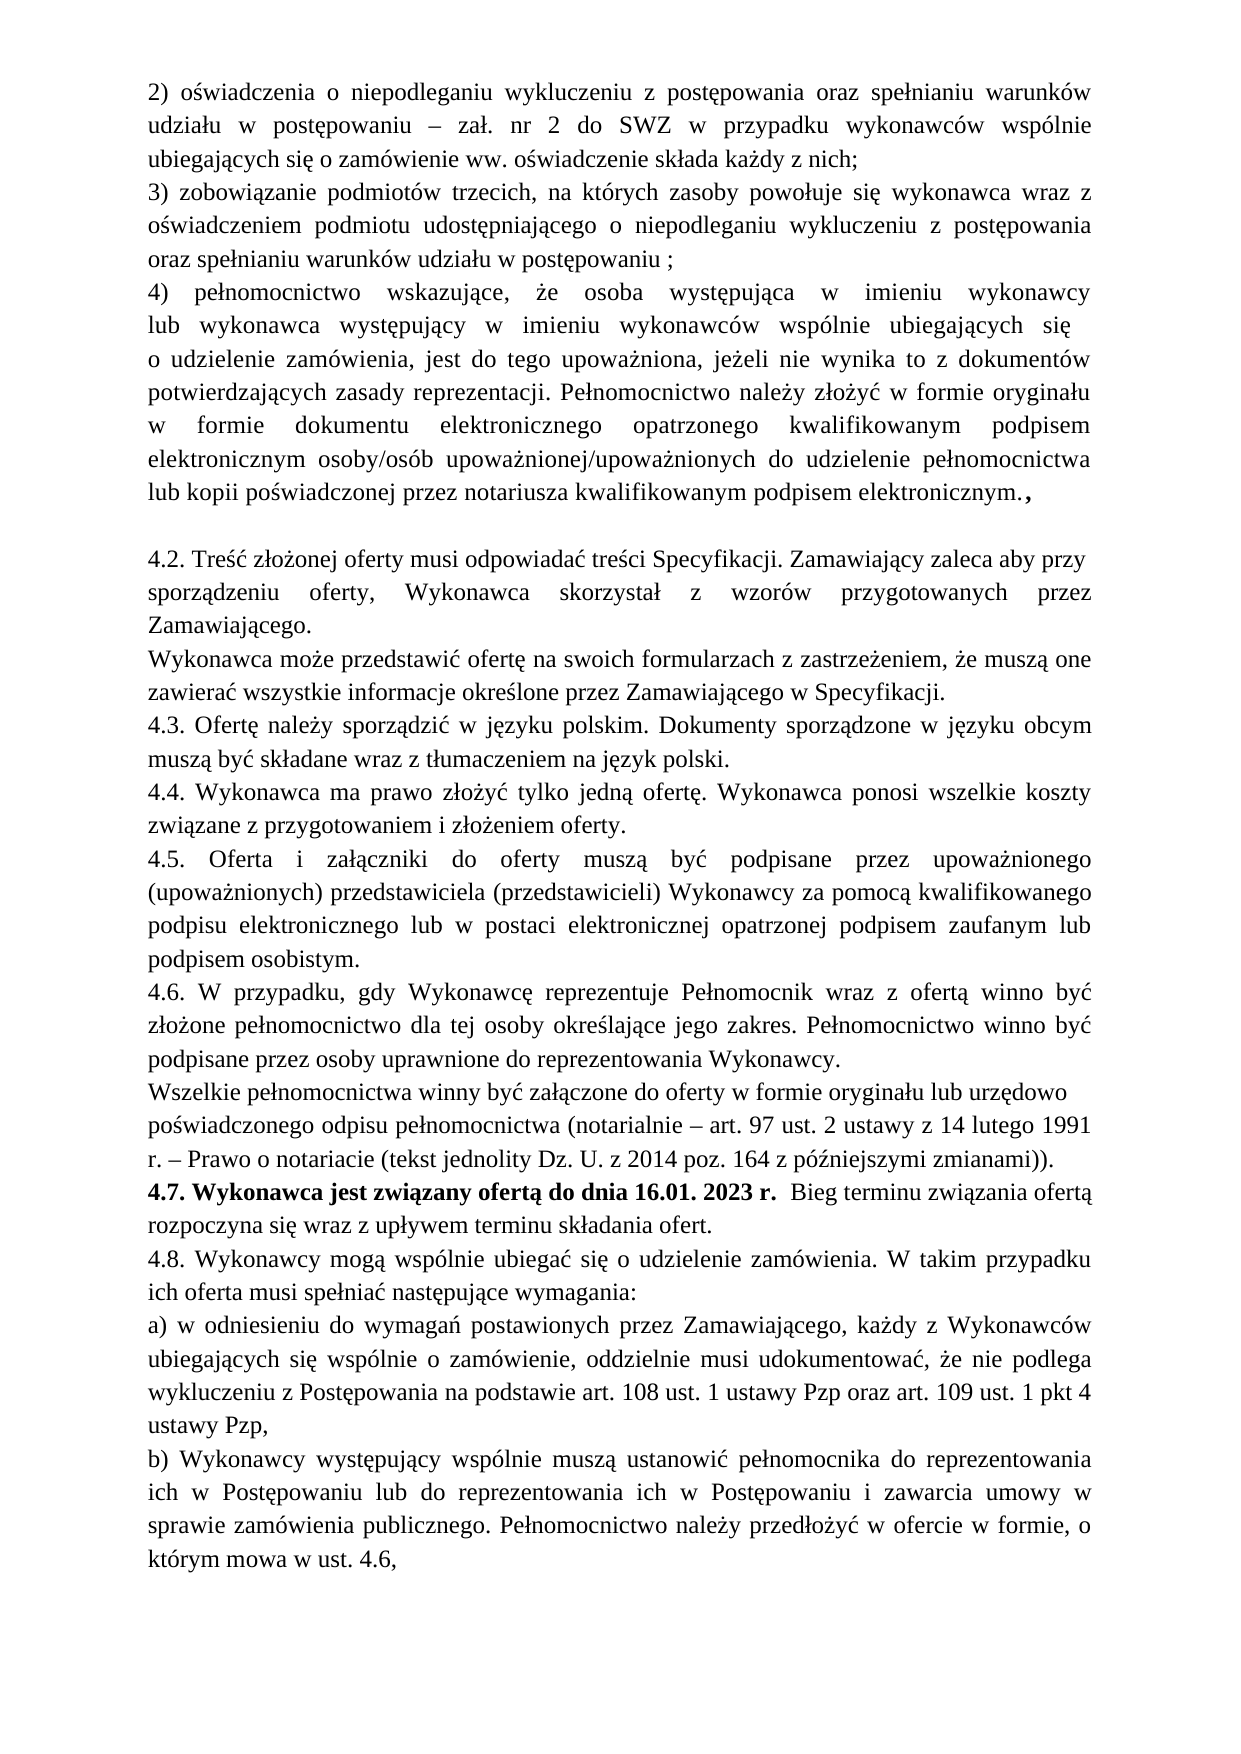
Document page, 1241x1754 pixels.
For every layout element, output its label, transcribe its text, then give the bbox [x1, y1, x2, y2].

text 4.3. Ofertę należy sporządzić w języku polskim. Dokumenty sporządzone w języku obcym muszą być składane wraz z tłumaczeniem na język polski. [148, 707, 1092, 774]
text poświadczonego odpisu pełnomocnictwa (notarialnie – art. 97 ust. 2 ustawy z 14 lutego 1991 r. – Prawo o notariacie (tekst jednolity Dz. U. z 2014 poz. 164 z późniejszymi zmianami)). [148, 1107, 1092, 1174]
text 4.7. Wykonawca jest związany ofertą do dnia 16.01. 2023 r. Bieg terminu związania ofertą rozpoczyna się wraz z upływem terminu składania ofert. [148, 1174, 1092, 1241]
text Wszelkie pełnomocnictwa winny być załączone do oferty w formie oryginału lub urzędowo [148, 1074, 1092, 1107]
text a) w odniesieniu do wymagań postawionych przez Zamawiającego, każdy z Wykonawców ubiegających się wspólnie o zamówienie, oddzielnie musi udokumentować, że nie podlega wykluczeniu z Postępowania na podstawie art. 108 ust. 1 ustawy Pzp oraz art. 109 ust. 1 pkt 4 ustawy Pzp, [148, 1307, 1092, 1441]
text b) Wykonawcy występujący wspólnie muszą ustanowić pełnomocnika do reprezentowania ich w Postępowaniu lub do reprezentowania ich w Postępowaniu i zawarcia umowy w sprawie zamówienia publicznego. Pełnomocnictwo należy przedłożyć w ofercie w formie, o którym mowa w ust. 4.6, [148, 1441, 1092, 1574]
text 4.5. Oferta i załączniki do oferty muszą być podpisane przez upoważnionego (upoważnionych) przedstawiciela (przedstawicieli) Wykonawcy za pomocą kwalifikowanego podpisu elektronicznego lub w postaci elektronicznej opatrzonej podpisem zaufanym lub podpisem osobistym. [148, 841, 1092, 974]
text 3) zobowiązanie podmiotów trzecich, na których zasoby powołuje się wykonawca wraz z oświadczeniem podmiotu udostępniającego o niepodleganiu wykluczeniu z postępowania oraz spełnianiu warunków udziału w postępowaniu ; [148, 174, 1092, 274]
text 4.6. W przypadku, gdy Wykonawcę reprezentuje Pełnomocnik wraz z ofertą winno być złożone pełnomocnictwo dla tej osoby określające jego zakres. Pełnomocnictwo winno być podpisane przez osoby uprawnione do reprezentowania Wykonawcy. [148, 974, 1092, 1074]
text 4.4. Wykonawca ma prawo złożyć tylko jedną ofertę. Wykonawca ponosi wszelkie koszty związane z przygotowaniem i złożeniem oferty. [148, 774, 1092, 841]
text sporządzeniu oferty, Wykonawca skorzystał z wzorów przygotowanych przez Zamawiającego. [148, 574, 1092, 641]
text 2) oświadczenia o niepodleganiu wykluczeniu z postępowania oraz spełnianiu warunków udziału w postępowaniu – zał. nr 2 do SWZ w przypadku wykonawców wspólnie ubiegających się o zamówienie ww. oświadczenie składa każdy z nich; [148, 74, 1092, 174]
text Wykonawca może przedstawić ofertę na swoich formularzach z zastrzeżeniem, że muszą one zawierać wszystkie informacje określone przez Zamawiającego w Specyfikacji. [148, 641, 1092, 707]
text 4.8. Wykonawcy mogą wspólnie ubiegać się o udzielenie zamówienia. W takim przypadku ich oferta musi spełniać następujące wymagania: [148, 1241, 1092, 1307]
text 4) pełnomocnictwo wskazujące, że osoba występująca w imieniu wykonawcy lub wykonawca występujący w imieniu wykonawców wspólnie ubiegających się o udzielenie zamówienia, jest do tego upoważniona, jeżeli nie wynika to z dokumentów potwierdzających zasady reprezentacji. Pełnomocnictwo należy złożyć w formie oryginału w formie dokumentu elektronicznego opatrzonego kwalifikowanym podpisem elektronicznym osoby/osób upoważnionej/upoważnionych do udzielenie pełnomocnictwa lub kopii poświadczonej przez notariusza kwalifikowanym podpisem elektronicznym., [148, 274, 1092, 344]
text 4.2. Treść złożonej oferty musi odpowiadać treści Specyfikacji. Zamawiający zaleca aby przy [148, 541, 1092, 574]
